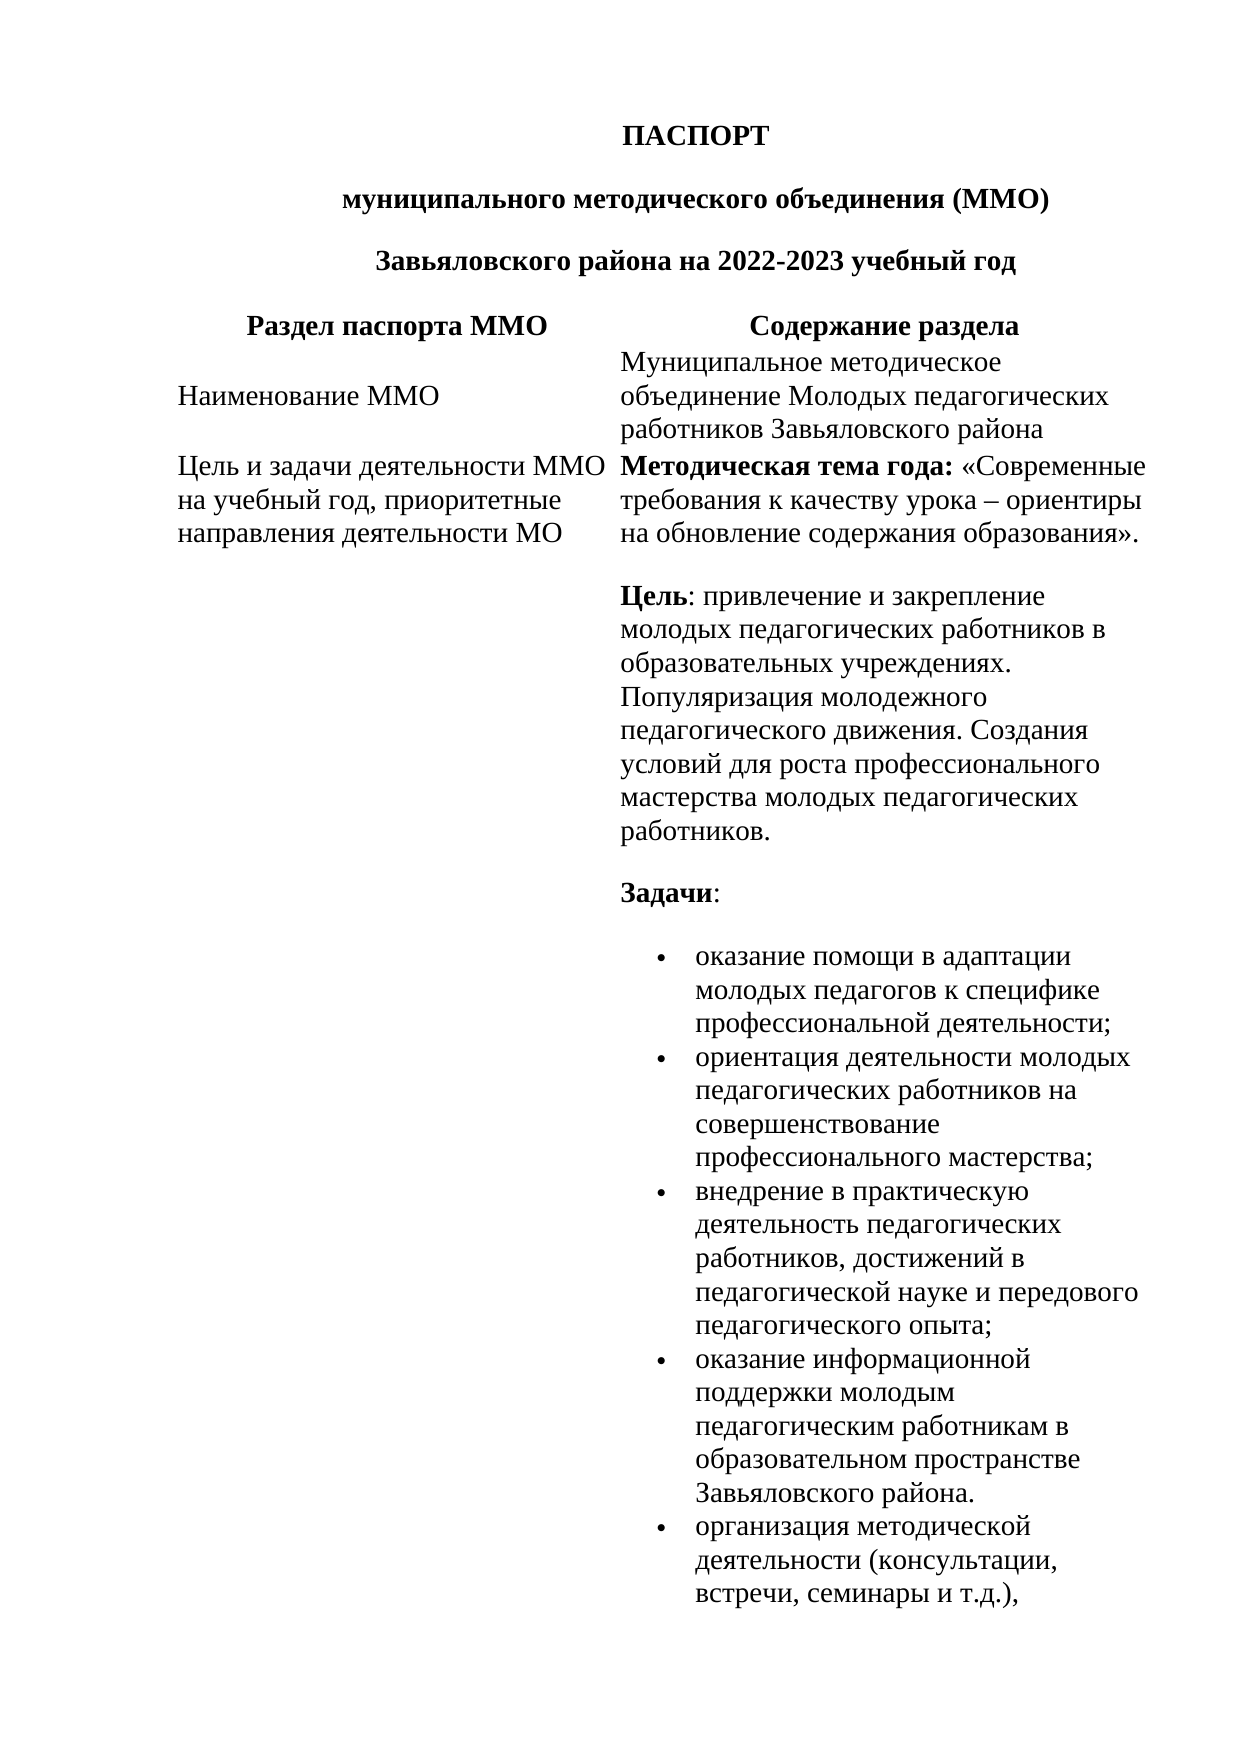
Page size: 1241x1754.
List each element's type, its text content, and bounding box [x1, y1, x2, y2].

table_header Раздел паспорта ММО [176, 306, 618, 343]
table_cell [176, 447, 618, 1611]
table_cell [619, 447, 1150, 1611]
table_cell Муниципальное методическое объединение Молодых педагогических работников Завьяловского района [619, 343, 1150, 447]
text муниципального методического объединения (ММО) [240, 181, 1152, 214]
table_header Содержание раздела [619, 306, 1150, 343]
table_cell Наименование ММО [176, 343, 618, 447]
text ПАСПОРТ [240, 118, 1152, 152]
text Завьяловского района на 2022-2023 учебный год [240, 243, 1152, 277]
